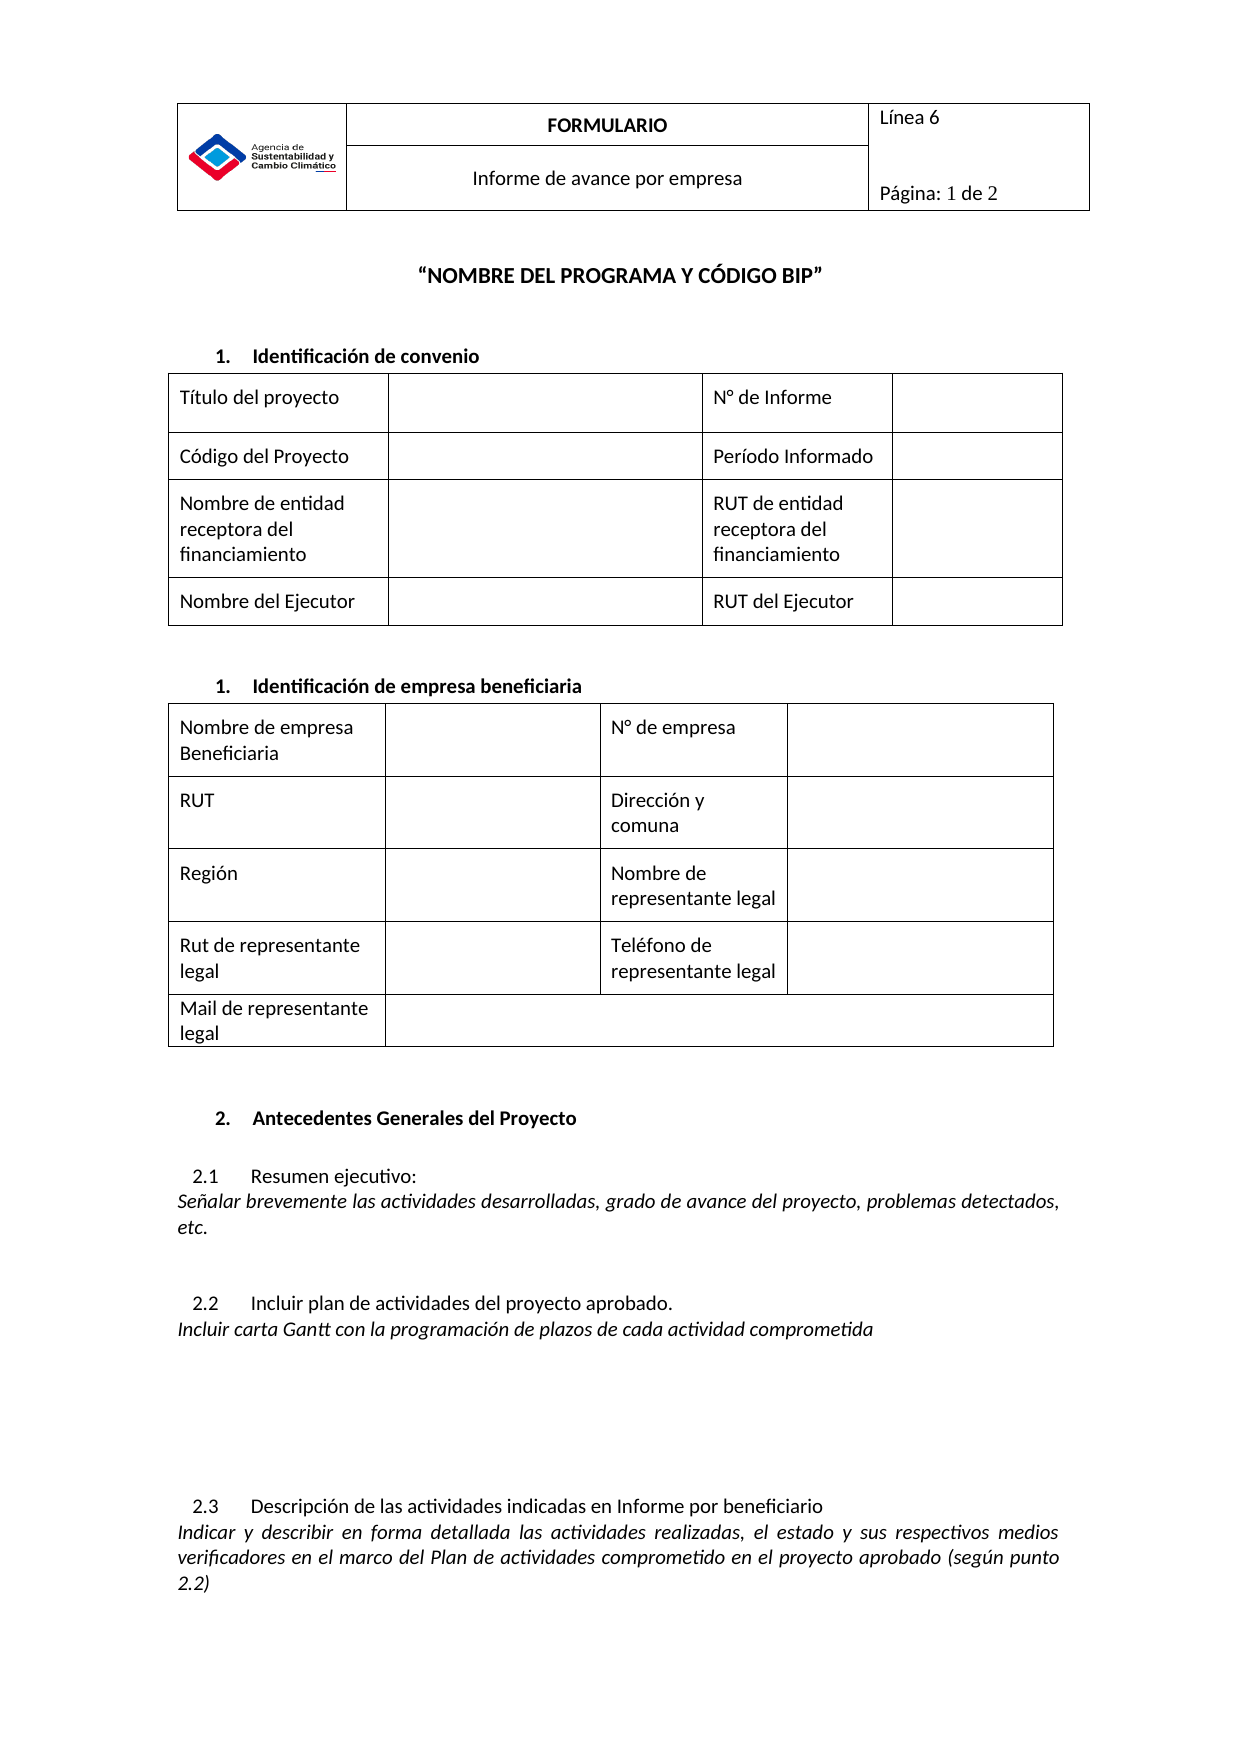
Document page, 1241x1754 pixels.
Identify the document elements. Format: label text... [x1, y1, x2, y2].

table_cell RUT [169, 777, 385, 848]
table_cell Dirección y comuna [601, 777, 787, 848]
table_cell Rut de representante legal [169, 922, 385, 994]
table_cell [389, 578, 702, 624]
list Identificación de empresa beneficiaria [215, 674, 1063, 699]
table_cell Mail de representante legal [169, 995, 385, 1046]
table_header [389, 374, 702, 432]
table_cell Nombre de entidad receptora del financiamiento [169, 480, 388, 577]
table_cell [386, 995, 1053, 1046]
table_cell [788, 849, 1053, 921]
table_header Nombre de empresa Beneficiaria [169, 704, 385, 776]
text Señalar brevemente las actividades desarrolladas, grado de avance del proyecto, problemas detectados, etc. [177, 1189, 1063, 1239]
table_cell Región [169, 849, 385, 921]
table_header N° de Informe [703, 374, 892, 432]
table_cell [893, 433, 1062, 479]
table_cell Nombre del Ejecutor [169, 578, 388, 624]
table_cell [788, 922, 1053, 994]
table_cell [893, 480, 1062, 577]
table_cell [788, 777, 1053, 848]
table_cell Código del Proyecto [169, 433, 388, 479]
table_header [386, 704, 600, 776]
table_cell [386, 777, 600, 848]
table_cell [386, 849, 600, 921]
table_header [788, 704, 1053, 776]
text “NOMBRE DEL PROGRAMA Y CÓDIGO BIP” [177, 261, 1063, 289]
list Descripción de las actividades indicadas en Informe por beneficiario [192, 1494, 1063, 1519]
text Incluir carta Gantt con la programación de plazos de cada actividad comprometida [177, 1316, 1063, 1341]
list Incluir plan de actividades del proyecto aprobado. [192, 1290, 1063, 1316]
picture [188, 116, 336, 198]
list Resumen ejecutivo: [192, 1163, 1063, 1189]
table_cell RUT de entidad receptora del financiamiento [703, 480, 892, 577]
list Identificación de convenio [215, 343, 1063, 369]
table_cell Teléfono de representante legal [601, 922, 787, 994]
table_header Título del proyecto [169, 374, 388, 432]
text Indicar y describir en forma detallada las actividades realizadas, el estado y sus respectivos medios verificadores en el marco del Plan de actividades comprometido en el proyecto aprobado (según punto 2.2) [177, 1519, 1063, 1595]
table_cell [386, 922, 600, 994]
table_header [893, 374, 1062, 432]
table_cell RUT del Ejecutor [703, 578, 892, 624]
table_cell [893, 578, 1062, 624]
table_cell Período Informado [703, 433, 892, 479]
table_cell Nombre de representante legal [601, 849, 787, 921]
table_cell [389, 433, 702, 479]
table_header N° de empresa [601, 704, 787, 776]
list Antecedentes Generales del Proyecto [215, 1105, 1063, 1130]
table_cell [389, 480, 702, 577]
